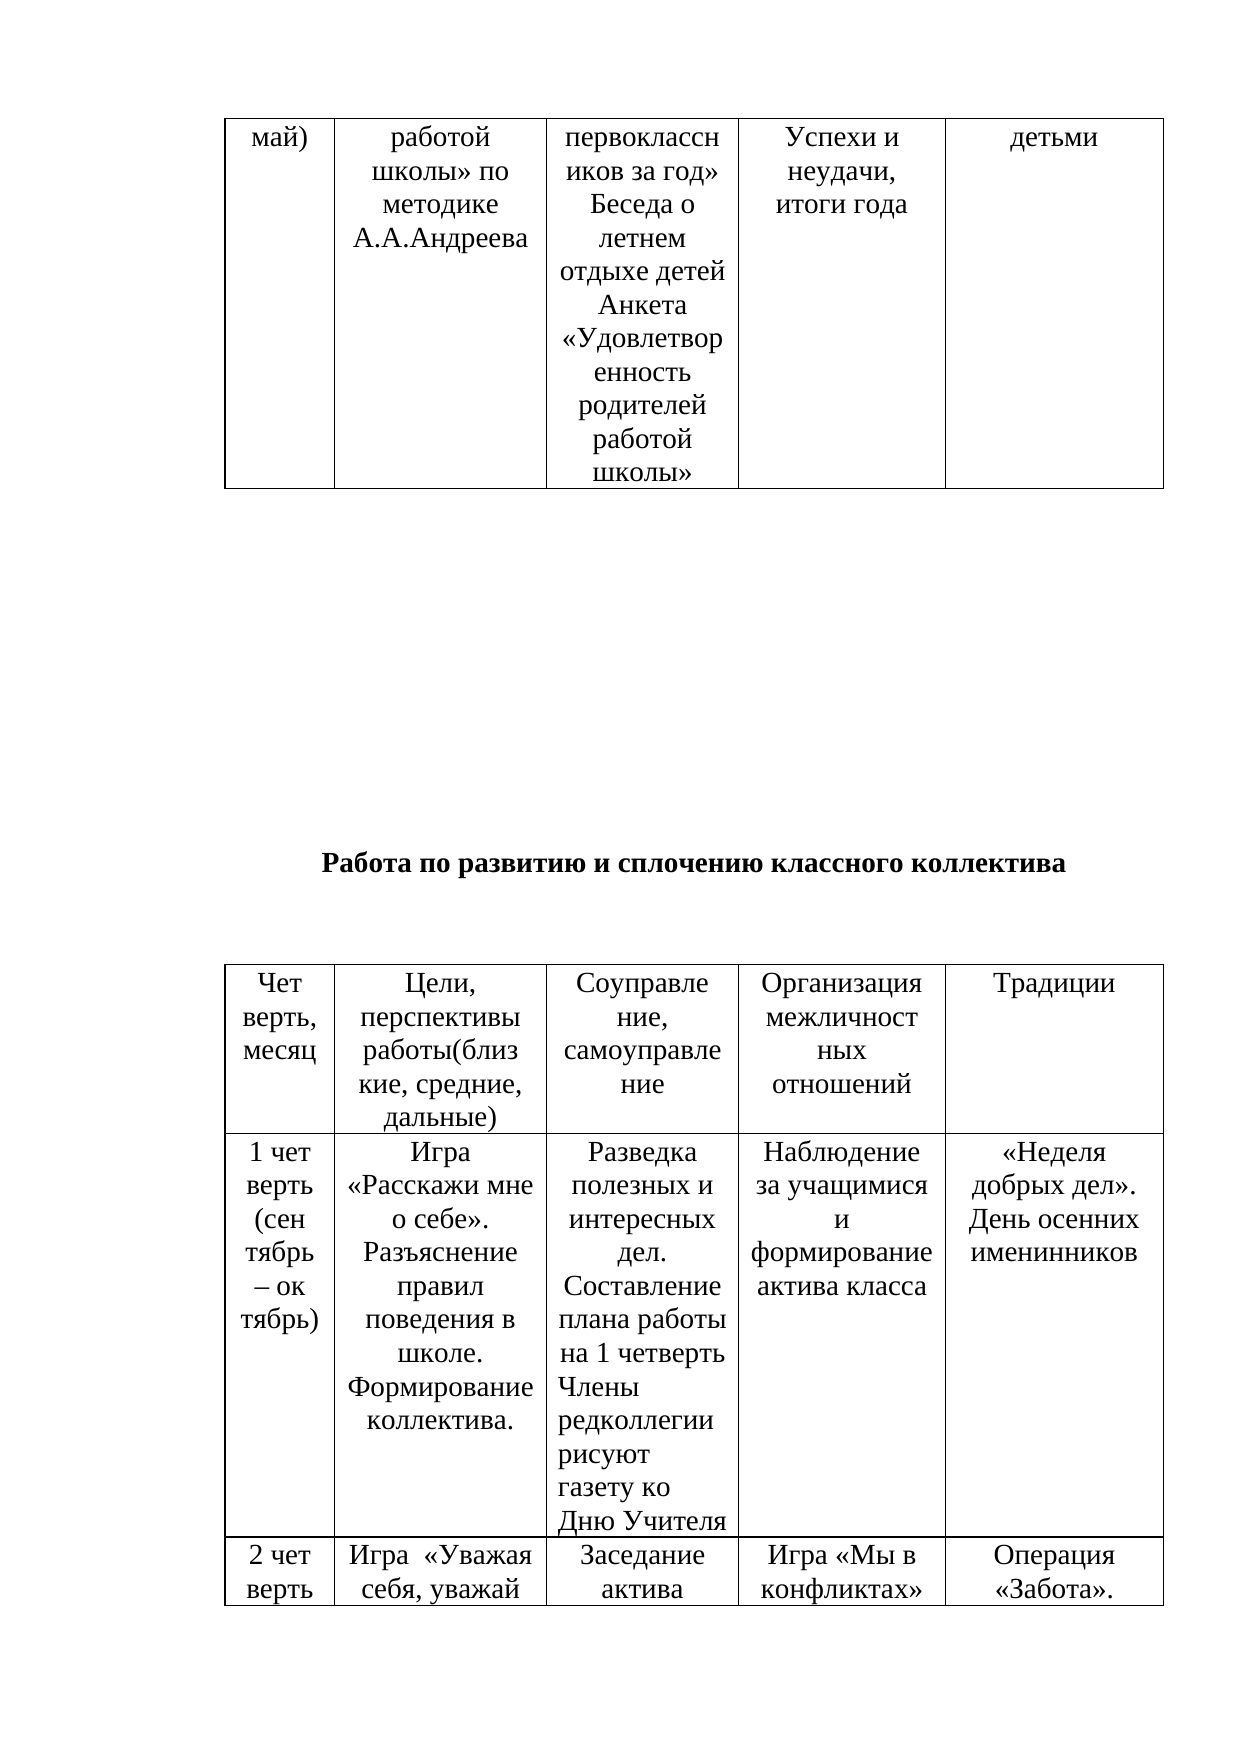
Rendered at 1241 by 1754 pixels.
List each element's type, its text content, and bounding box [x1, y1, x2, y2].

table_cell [547, 119, 738, 488]
table_cell Разведка полезных и интересных дел. Составление плана работы на 1 четверть Члены редколлегии рисуют газету ко Дню Учителя [547, 1134, 738, 1536]
table_header Традиции [946, 965, 1163, 1133]
table_cell Игра «Расскажи мне о себе». Разъяснение правил поведения в школе. Формирование коллектива. [335, 1134, 546, 1536]
table_header Соуправле ние, самоуправление [547, 965, 738, 1133]
table_cell «Неделя добрых дел». День осенних именинников [946, 1134, 1163, 1536]
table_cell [226, 119, 334, 488]
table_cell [335, 1538, 546, 1604]
table_cell Операция «Забота». [946, 1538, 1163, 1604]
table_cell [739, 119, 945, 488]
table_header Организация межличност ных отношений [739, 965, 945, 1133]
table_cell Наблюдение за учащимися и формирование актива класса [739, 1134, 945, 1536]
table_header Цели, перспективы работы(близ кие, средние, дальные) [335, 965, 546, 1133]
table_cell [335, 119, 546, 488]
text Работа по развитию и сплочению классного коллектива [236, 845, 1152, 879]
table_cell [739, 1538, 945, 1604]
table_cell 1 чет верть (сен тябрь – ок тябрь) [226, 1134, 334, 1536]
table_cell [226, 1538, 334, 1604]
table_header Чет верть, месяц [226, 965, 334, 1133]
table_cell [547, 1538, 738, 1604]
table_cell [946, 119, 1163, 488]
